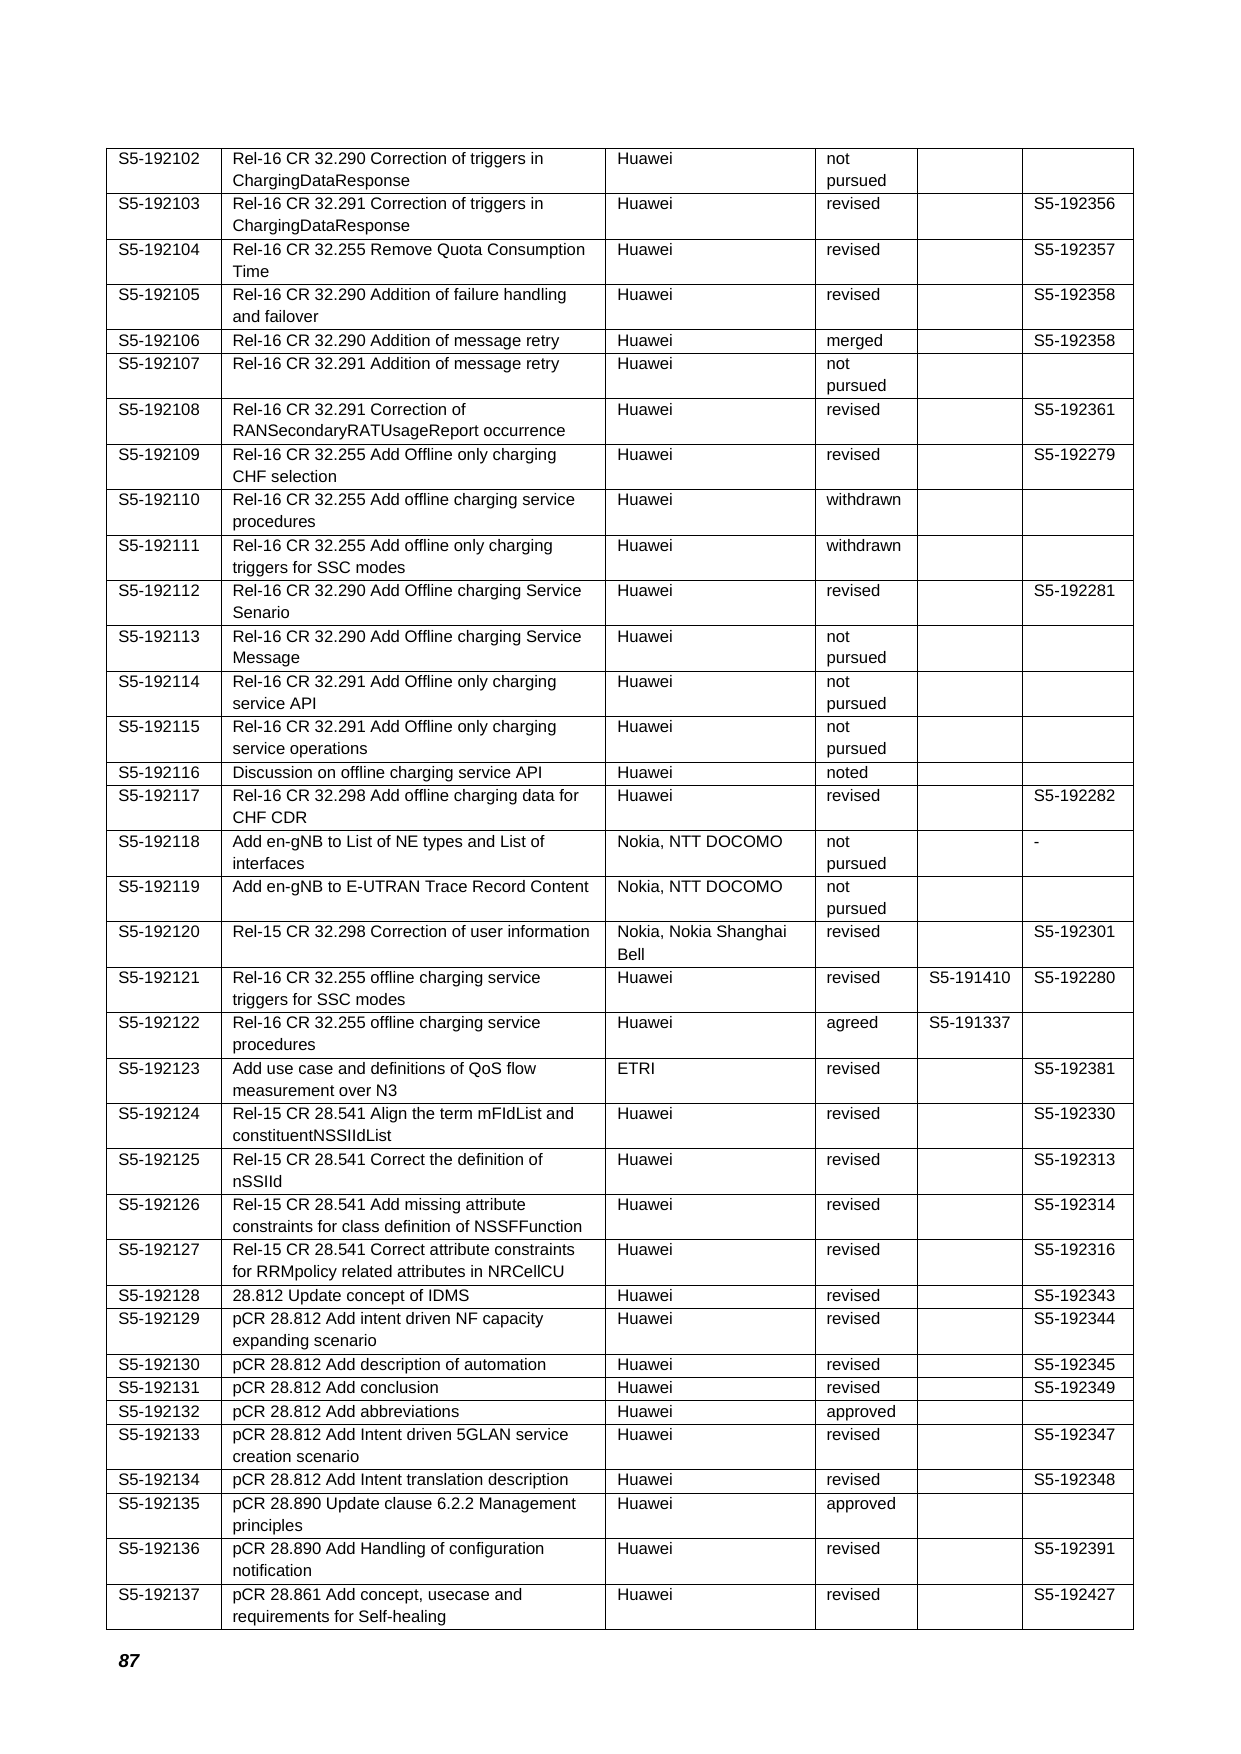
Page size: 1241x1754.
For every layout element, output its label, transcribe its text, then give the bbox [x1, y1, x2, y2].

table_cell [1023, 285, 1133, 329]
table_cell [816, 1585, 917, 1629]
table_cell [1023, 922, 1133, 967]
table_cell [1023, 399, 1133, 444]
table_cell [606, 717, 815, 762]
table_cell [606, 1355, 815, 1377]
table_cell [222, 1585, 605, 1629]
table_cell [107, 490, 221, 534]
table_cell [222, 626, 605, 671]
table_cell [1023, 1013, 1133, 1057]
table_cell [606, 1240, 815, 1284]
table_cell Huawei [606, 194, 815, 238]
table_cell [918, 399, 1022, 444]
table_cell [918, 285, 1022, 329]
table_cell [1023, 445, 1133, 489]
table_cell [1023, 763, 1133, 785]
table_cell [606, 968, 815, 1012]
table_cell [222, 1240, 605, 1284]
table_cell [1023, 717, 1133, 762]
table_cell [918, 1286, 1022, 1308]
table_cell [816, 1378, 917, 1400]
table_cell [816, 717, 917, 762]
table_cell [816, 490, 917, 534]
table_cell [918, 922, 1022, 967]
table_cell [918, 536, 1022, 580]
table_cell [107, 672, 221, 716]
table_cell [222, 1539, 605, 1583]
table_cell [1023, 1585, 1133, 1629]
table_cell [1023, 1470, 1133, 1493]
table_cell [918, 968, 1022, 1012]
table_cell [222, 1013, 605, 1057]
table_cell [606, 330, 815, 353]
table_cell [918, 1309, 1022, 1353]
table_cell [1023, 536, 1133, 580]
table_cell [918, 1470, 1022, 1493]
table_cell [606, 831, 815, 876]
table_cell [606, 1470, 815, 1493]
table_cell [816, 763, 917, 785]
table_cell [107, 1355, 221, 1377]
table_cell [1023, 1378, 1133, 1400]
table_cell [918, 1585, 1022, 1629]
table_cell S5-192103 [107, 194, 221, 238]
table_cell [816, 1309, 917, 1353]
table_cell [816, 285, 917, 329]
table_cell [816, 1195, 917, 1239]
table_cell [918, 194, 1022, 238]
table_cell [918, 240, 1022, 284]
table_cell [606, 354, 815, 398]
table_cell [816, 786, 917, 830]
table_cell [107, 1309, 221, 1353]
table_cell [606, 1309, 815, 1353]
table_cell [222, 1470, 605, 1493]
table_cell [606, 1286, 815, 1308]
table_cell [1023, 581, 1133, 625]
table_cell Huawei [606, 149, 815, 193]
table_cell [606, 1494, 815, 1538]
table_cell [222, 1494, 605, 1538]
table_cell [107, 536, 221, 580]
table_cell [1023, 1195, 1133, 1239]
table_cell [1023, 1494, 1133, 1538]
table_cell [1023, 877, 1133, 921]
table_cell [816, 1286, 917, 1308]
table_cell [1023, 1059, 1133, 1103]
table_cell S5-192356 [1023, 194, 1133, 238]
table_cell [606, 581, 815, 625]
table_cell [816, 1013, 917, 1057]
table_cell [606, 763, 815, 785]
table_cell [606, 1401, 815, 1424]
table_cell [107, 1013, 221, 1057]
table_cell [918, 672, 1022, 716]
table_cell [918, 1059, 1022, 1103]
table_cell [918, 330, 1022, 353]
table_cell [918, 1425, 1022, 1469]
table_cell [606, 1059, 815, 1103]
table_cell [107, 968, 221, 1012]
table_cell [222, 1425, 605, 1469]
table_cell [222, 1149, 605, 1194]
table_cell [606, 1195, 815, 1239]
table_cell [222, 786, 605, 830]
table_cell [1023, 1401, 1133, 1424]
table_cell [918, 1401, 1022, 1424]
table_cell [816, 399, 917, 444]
table_cell Rel-16 CR 32.291 Correction of triggers in ChargingDataResponse [222, 194, 605, 238]
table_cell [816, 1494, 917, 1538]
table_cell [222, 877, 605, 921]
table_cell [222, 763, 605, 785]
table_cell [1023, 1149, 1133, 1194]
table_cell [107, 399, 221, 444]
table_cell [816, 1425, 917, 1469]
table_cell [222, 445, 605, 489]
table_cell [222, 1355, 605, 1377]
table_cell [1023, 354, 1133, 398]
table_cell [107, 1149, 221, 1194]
table_cell [1023, 149, 1133, 193]
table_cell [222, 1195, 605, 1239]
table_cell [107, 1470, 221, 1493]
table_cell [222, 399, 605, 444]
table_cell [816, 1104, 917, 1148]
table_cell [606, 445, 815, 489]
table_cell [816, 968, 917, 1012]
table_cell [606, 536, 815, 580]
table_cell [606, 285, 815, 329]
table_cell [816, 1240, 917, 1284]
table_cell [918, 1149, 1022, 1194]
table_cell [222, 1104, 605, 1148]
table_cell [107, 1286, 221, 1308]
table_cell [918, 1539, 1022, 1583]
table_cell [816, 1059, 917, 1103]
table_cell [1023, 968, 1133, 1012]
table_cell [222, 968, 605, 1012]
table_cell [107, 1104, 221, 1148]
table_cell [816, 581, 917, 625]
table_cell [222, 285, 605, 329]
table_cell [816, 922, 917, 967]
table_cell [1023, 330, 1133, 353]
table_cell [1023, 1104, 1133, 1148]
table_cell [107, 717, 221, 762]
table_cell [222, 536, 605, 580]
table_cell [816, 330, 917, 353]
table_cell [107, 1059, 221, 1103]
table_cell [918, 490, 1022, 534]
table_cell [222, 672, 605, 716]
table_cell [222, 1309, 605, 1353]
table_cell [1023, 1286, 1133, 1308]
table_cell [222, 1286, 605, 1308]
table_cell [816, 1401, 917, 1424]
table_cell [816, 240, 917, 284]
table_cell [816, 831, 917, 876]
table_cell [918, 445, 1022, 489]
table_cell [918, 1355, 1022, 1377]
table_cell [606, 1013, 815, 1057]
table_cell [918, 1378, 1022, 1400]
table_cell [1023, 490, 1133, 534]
table_cell S5-192102 [107, 149, 221, 193]
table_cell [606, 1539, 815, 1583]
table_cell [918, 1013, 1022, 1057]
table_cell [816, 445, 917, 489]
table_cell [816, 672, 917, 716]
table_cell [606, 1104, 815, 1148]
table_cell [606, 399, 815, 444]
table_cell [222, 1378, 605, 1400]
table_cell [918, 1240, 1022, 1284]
table_cell Rel-16 CR 32.290 Correction of triggers in ChargingDataResponse [222, 149, 605, 193]
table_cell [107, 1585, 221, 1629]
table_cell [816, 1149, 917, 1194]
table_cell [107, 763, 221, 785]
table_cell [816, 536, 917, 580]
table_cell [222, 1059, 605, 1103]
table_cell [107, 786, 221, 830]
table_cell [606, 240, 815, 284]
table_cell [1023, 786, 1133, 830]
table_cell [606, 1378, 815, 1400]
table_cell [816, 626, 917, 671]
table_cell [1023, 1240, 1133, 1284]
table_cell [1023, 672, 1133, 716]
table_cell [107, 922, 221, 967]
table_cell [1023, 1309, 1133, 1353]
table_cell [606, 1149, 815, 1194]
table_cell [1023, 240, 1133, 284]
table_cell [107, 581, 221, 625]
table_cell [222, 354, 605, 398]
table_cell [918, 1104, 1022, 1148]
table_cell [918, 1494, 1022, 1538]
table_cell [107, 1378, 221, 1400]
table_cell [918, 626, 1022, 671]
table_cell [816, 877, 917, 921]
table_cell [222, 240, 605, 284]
table_cell not pursued [816, 149, 917, 193]
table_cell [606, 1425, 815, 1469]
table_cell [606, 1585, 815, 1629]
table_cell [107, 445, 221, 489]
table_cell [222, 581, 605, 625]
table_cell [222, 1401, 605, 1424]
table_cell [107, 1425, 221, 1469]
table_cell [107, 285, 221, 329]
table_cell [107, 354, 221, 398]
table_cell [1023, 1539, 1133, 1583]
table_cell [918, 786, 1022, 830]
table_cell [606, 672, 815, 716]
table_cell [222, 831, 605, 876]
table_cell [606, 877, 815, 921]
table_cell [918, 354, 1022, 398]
table_cell [918, 149, 1022, 193]
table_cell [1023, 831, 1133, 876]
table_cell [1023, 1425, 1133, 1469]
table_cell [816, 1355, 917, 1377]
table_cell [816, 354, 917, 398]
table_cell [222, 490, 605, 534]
table_cell revised [816, 194, 917, 238]
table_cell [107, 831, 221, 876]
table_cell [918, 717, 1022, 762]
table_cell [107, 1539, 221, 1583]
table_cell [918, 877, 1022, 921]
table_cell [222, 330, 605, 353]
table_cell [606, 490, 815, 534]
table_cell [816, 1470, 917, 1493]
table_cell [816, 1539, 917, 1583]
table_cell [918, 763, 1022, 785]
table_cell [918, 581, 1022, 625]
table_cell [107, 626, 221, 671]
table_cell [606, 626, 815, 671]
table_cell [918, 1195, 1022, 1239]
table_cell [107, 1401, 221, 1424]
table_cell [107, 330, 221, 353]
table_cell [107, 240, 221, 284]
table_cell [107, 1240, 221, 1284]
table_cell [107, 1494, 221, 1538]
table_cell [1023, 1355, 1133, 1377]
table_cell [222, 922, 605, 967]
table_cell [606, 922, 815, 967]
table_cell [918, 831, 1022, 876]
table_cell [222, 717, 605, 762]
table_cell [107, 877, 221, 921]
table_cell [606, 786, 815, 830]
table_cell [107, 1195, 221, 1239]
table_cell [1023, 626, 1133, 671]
